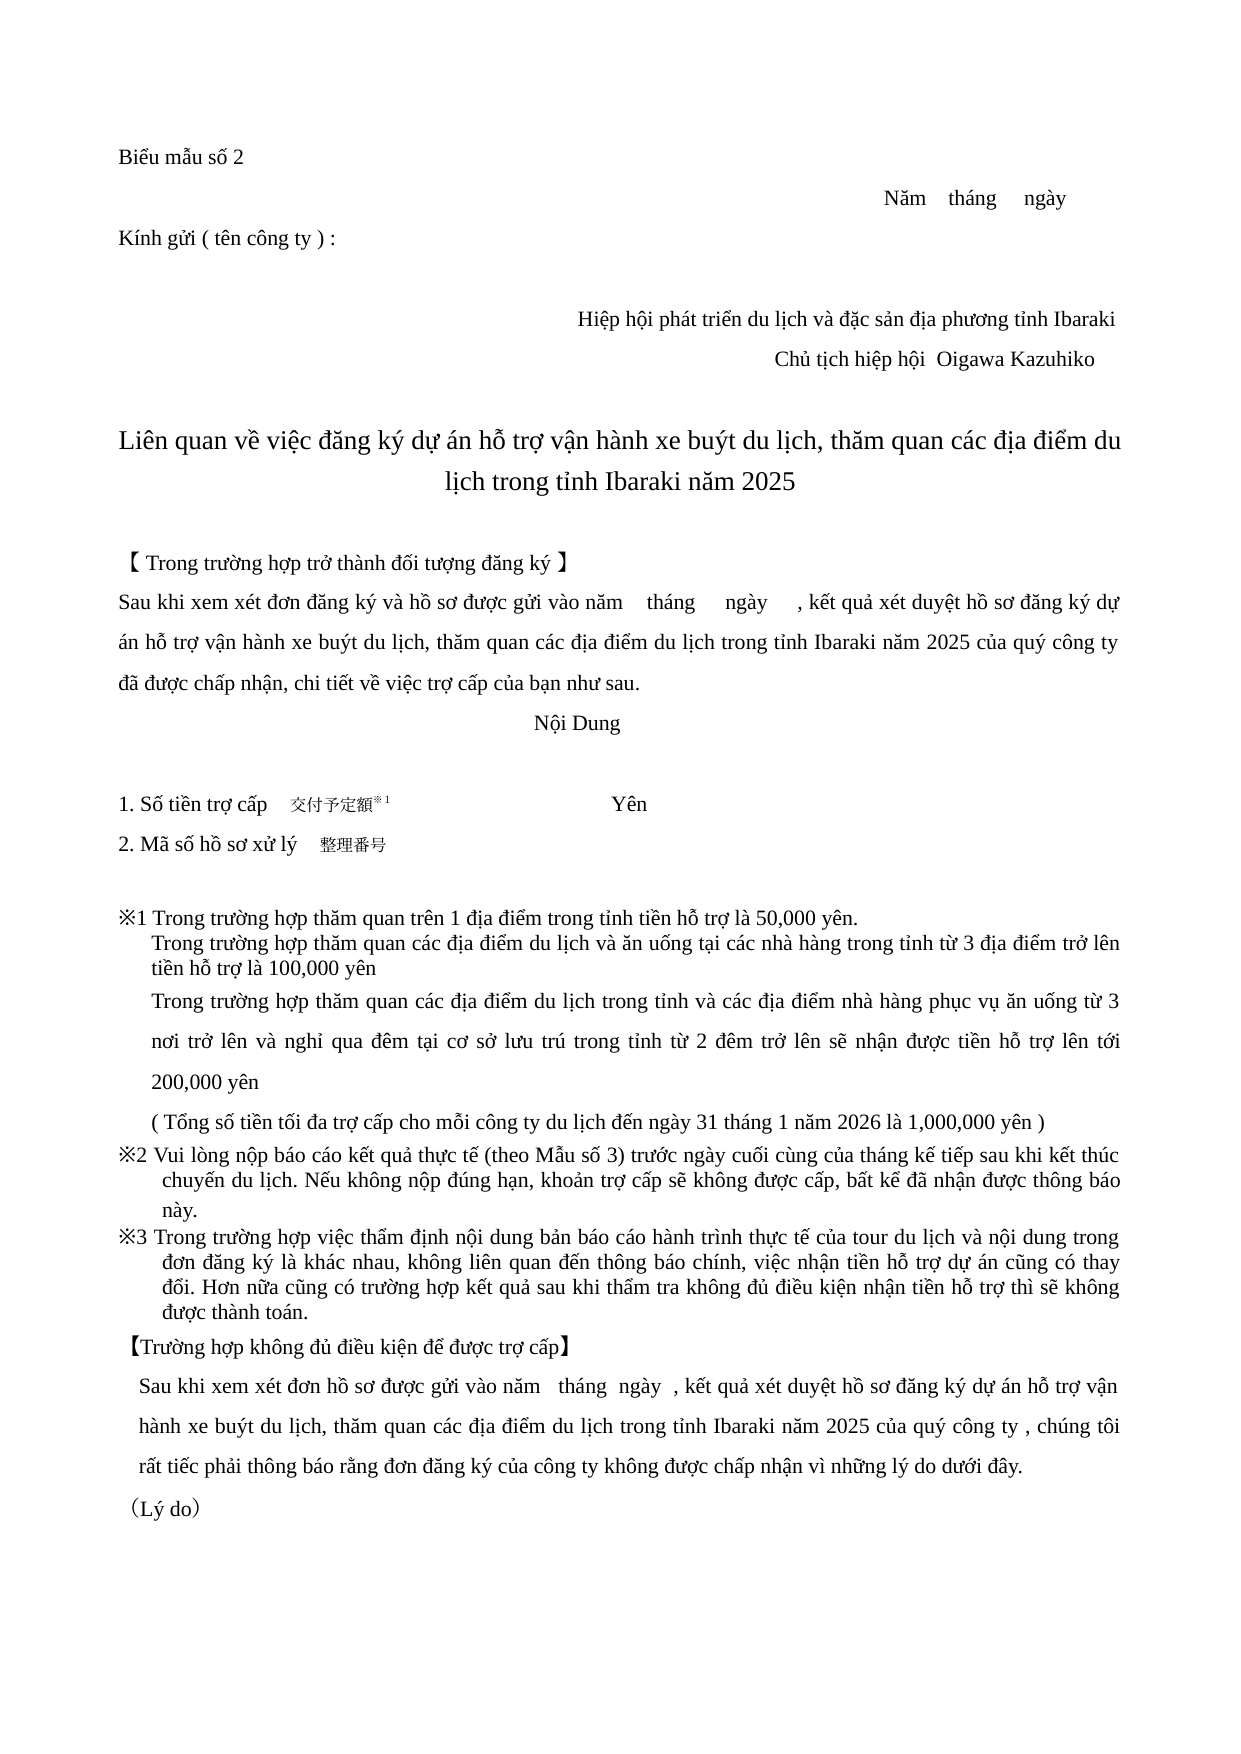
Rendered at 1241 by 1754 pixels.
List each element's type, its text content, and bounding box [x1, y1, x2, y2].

text ※1 Trong trường hợp thăm quan trên 1 địa điểm trong tỉnh tiền hỗ trợ là 50,000 yên. [118, 904, 1122, 930]
text ( Tổng số tiền tối đa trợ cấp cho mỗi công ty du lịch đến ngày 31 tháng 1 năm 2026 là 1,000,000 yên ) [151, 1101, 1122, 1142]
text Kính gửi ( tên công ty ) : [118, 217, 1122, 258]
text Biểu mẫu số 2 [118, 137, 1122, 177]
text Sau khi xem xét đơn đăng ký và hồ sơ được gửi vào năm tháng ngày , kết quả xét duyệt hồ sơ đăng ký dự án hỗ trợ vận hành xe buýt du lịch, thăm quan các địa điểm du lịch trong tỉnh Ibaraki năm 2025 của quý công ty đã được chấp nhận, chi tiết về việc trợ cấp của bạn như sau. [118, 581, 1122, 702]
text 1. Số tiền trợ cấp 交付予定額※１ Yên [118, 783, 1122, 824]
text 【Trường hợp không đủ điều kiện để được trợ cấp】 [118, 1324, 1122, 1365]
text ※3 Trong trường hợp việc thẩm định nội dung bản báo cáo hành trình thực tế của tour du lịch và nội dung trong đơn đăng ký là khác nhau, không liên quan đến thông báo chính, việc nhận tiền hỗ trợ dự án cũng có thay đổi. Hơn nữa cũng có trường hợp kết quả sau khi thẩm tra không đủ điều kiện nhận tiền hỗ trợ thì sẽ không được thành toán. [118, 1224, 1122, 1324]
text Liên quan về việc đăng ký dự án hỗ trợ vận hành xe buýt du lịch, thăm quan các địa điểm du lịch trong tỉnh Ibaraki năm 2025 [118, 419, 1122, 500]
text （Lý do） [118, 1486, 1122, 1527]
text Hiệp hội phát triển du lịch và đặc sản địa phương tỉnh Ibaraki [118, 298, 1122, 339]
text Sau khi xem xét đơn hồ sơ được gửi vào năm tháng ngày , kết quả xét duyệt hồ sơ đăng ký dự án hỗ trợ vận hành xe buýt du lịch, thăm quan các địa điểm du lịch trong tỉnh Ibaraki năm 2025 của quý công ty , chúng tôi rất tiếc phải thông báo rằng đơn đăng ký của công ty không được chấp nhận vì những lý do dưới đây. [138, 1365, 1122, 1486]
text 【 Trong trường hợp trở thành đối tượng đăng ký 】 [118, 541, 1122, 581]
text Trong trường hợp thăm quan các địa điểm du lịch trong tỉnh và các địa điểm nhà hàng phục vụ ăn uống từ 3 nơi trở lên và nghỉ qua đêm tại cơ sở lưu trú trong tỉnh từ 2 đêm trở lên sẽ nhận được tiền hỗ trợ lên tới 200,000 yên [151, 980, 1122, 1101]
text Năm tháng ngày [118, 177, 1122, 217]
text ※2 Vui lòng nộp báo cáo kết quả thực tế (theo Mẫu số 3) trước ngày cuối cùng của tháng kế tiếp sau khi kết thúc chuyến du lịch. Nếu không nộp đúng hạn, khoản trợ cấp sẽ không được cấp, bất kể đã nhận được thông báo này. [118, 1142, 1122, 1224]
text 2. Mã số hồ sơ xử lý 整理番号 [118, 824, 1122, 864]
text Trong trường hợp thăm quan các địa điểm du lịch và ăn uống tại các nhà hàng trong tỉnh từ 3 địa điểm trở lên tiền hỗ trợ là 100,000 yên [151, 930, 1122, 980]
text Nội Dung [118, 702, 1122, 743]
text Chủ tịch hiệp hội Oigawa Kazuhiko [118, 339, 1122, 379]
